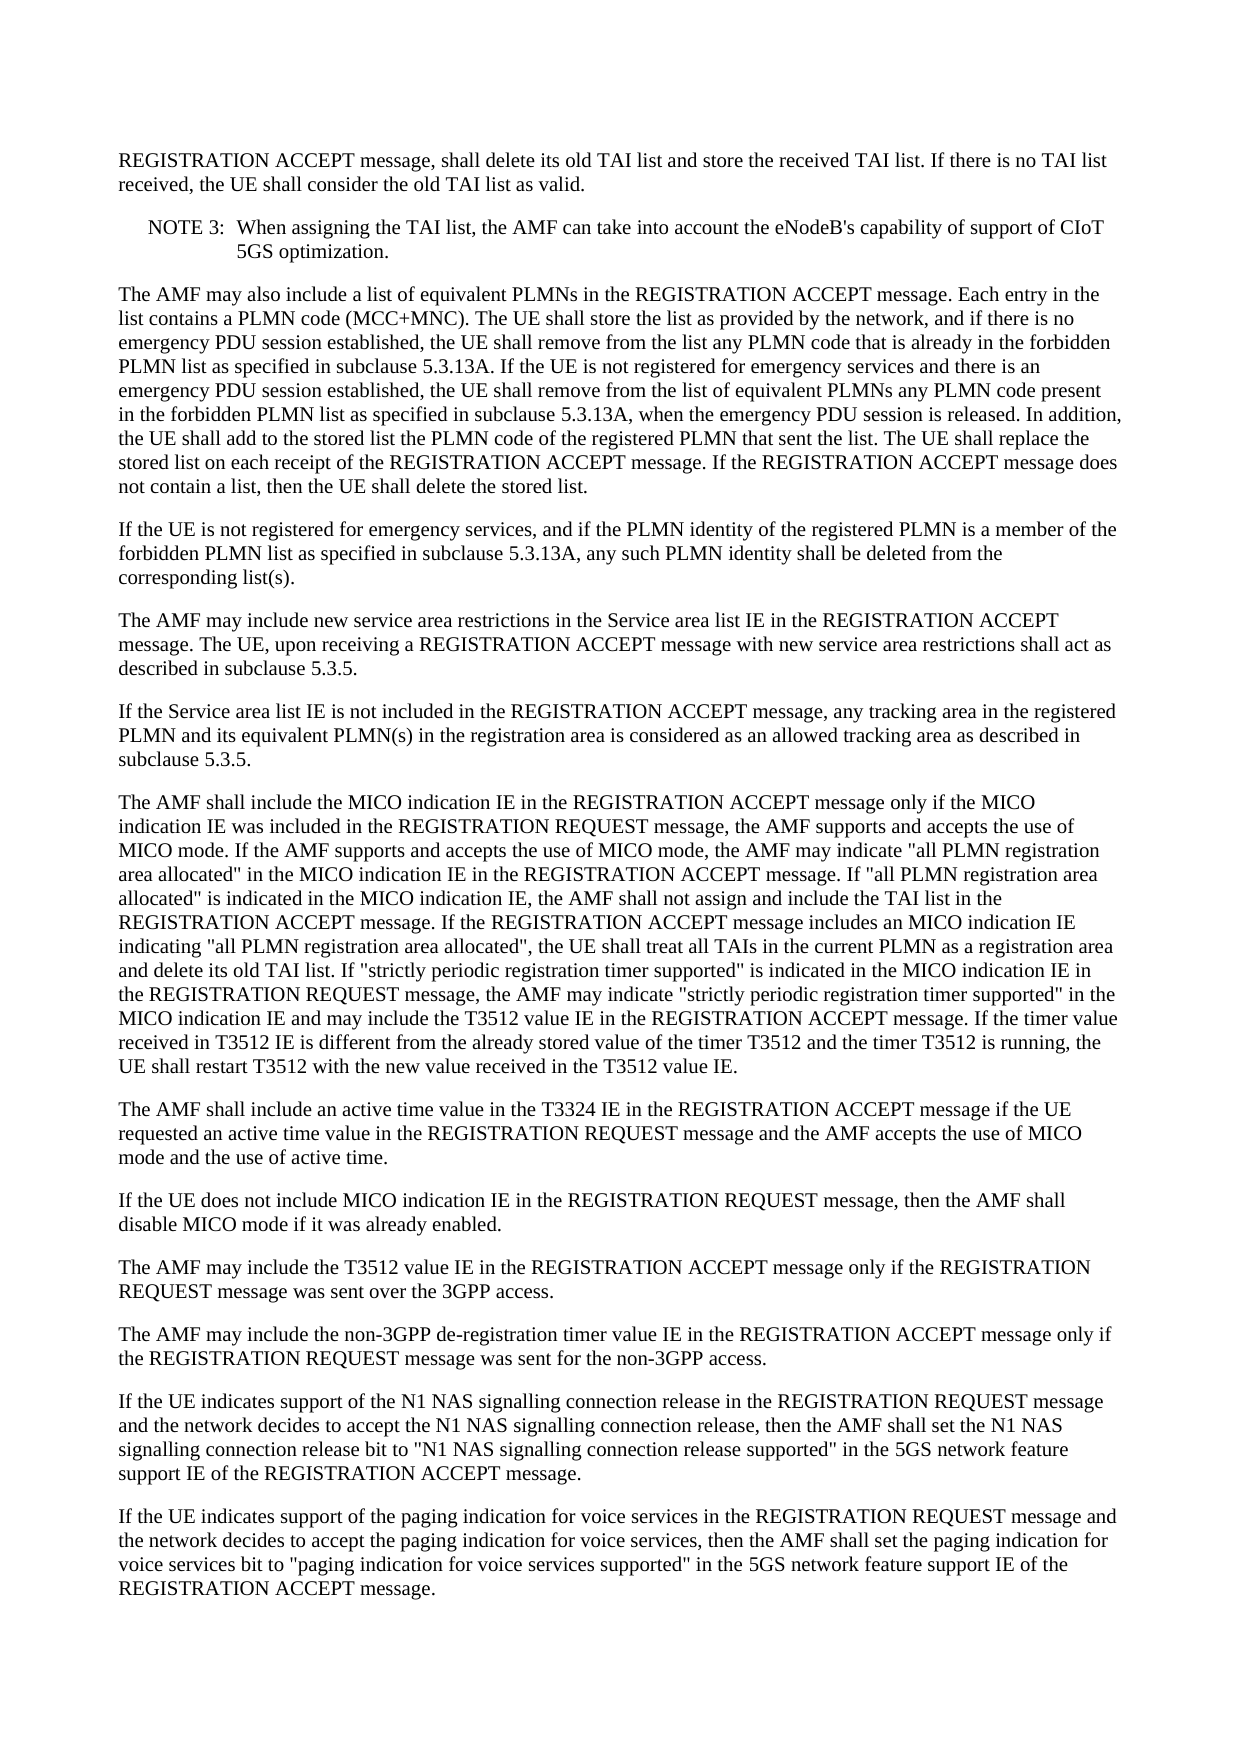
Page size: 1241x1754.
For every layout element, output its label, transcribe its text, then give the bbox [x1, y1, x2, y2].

text If the UE does not include MICO indication IE in the REGISTRATION REQUEST message, then the AMF shall disable MICO mode if it was already enabled. [118, 1188, 1122, 1236]
text The AMF may include new service area restrictions in the Service area list IE in the REGISTRATION ACCEPT message. The UE, upon receiving a REGISTRATION ACCEPT message with new service area restrictions shall act as described in subclause 5.3.5. [118, 608, 1122, 680]
text NOTE 3: When assigning the TAI list, the AMF can take into account the eNodeB's capability of support of CIoT 5GS optimization. [148, 214, 1122, 263]
text If the UE indicates support of the paging indication for voice services in the REGISTRATION REQUEST message and the network decides to accept the paging indication for voice services, then the AMF shall set the paging indication for voice services bit to "paging indication for voice services supported" in the 5GS network feature support IE of the REGISTRATION ACCEPT message. [118, 1504, 1122, 1600]
text The AMF shall include the MICO indication IE in the REGISTRATION ACCEPT message only if the MICO indication IE was included in the REGISTRATION REQUEST message, the AMF supports and accepts the use of MICO mode. If the AMF supports and accepts the use of MICO mode, the AMF may indicate "all PLMN registration area allocated" in the MICO indication IE in the REGISTRATION ACCEPT message. If "all PLMN registration area allocated" is indicated in the MICO indication IE, the AMF shall not assign and include the TAI list in the REGISTRATION ACCEPT message. If the REGISTRATION ACCEPT message includes an MICO indication IE indicating "all PLMN registration area allocated", the UE shall treat all TAIs in the current PLMN as a registration area and delete its old TAI list. If "strictly periodic registration timer supported" is indicated in the MICO indication IE in the REGISTRATION REQUEST message, the AMF may indicate "strictly periodic registration timer supported" in the MICO indication IE and may include the T3512 value IE in the REGISTRATION ACCEPT message. If the timer value received in T3512 IE is different from the already stored value of the timer T3512 and the timer T3512 is running, the UE shall restart T3512 with the new value received in the T3512 value IE. [118, 789, 1122, 1078]
text The AMF may include the non-3GPP de-registration timer value IE in the REGISTRATION ACCEPT message only if the REGISTRATION REQUEST message was sent for the non-3GPP access. [118, 1322, 1122, 1370]
text If the UE indicates support of the N1 NAS signalling connection release in the REGISTRATION REQUEST message and the network decides to accept the N1 NAS signalling connection release, then the AMF shall set the N1 NAS signalling connection release bit to "N1 NAS signalling connection release supported" in the 5GS network feature support IE of the REGISTRATION ACCEPT message. [118, 1389, 1122, 1485]
text The AMF may also include a list of equivalent PLMNs in the REGISTRATION ACCEPT message. Each entry in the list contains a PLMN code (MCC+MNC). The UE shall store the list as provided by the network, and if there is no emergency PDU session established, the UE shall remove from the list any PLMN code that is already in the forbidden PLMN list as specified in subclause 5.3.13A. If the UE is not registered for emergency services and there is an emergency PDU session established, the UE shall remove from the list of equivalent PLMNs any PLMN code present in the forbidden PLMN list as specified in subclause 5.3.13A, when the emergency PDU session is released. In addition, the UE shall add to the stored list the PLMN code of the registered PLMN that sent the list. The UE shall replace the stored list on each receipt of the REGISTRATION ACCEPT message. If the REGISTRATION ACCEPT message does not contain a list, then the UE shall delete the stored list. [118, 281, 1122, 498]
text The AMF shall include an active time value in the T3324 IE in the REGISTRATION ACCEPT message if the UE requested an active time value in the REGISTRATION REQUEST message and the AMF accepts the use of MICO mode and the use of active time. [118, 1097, 1122, 1169]
text If the Service area list IE is not included in the REGISTRATION ACCEPT message, any tracking area in the registered PLMN and its equivalent PLMN(s) in the registration area is considered as an allowed tracking area as described in subclause 5.3.5. [118, 699, 1122, 771]
text If the UE is not registered for emergency services, and if the PLMN identity of the registered PLMN is a member of the forbidden PLMN list as specified in subclause 5.3.13A, any such PLMN identity shall be deleted from the corresponding list(s). [118, 517, 1122, 589]
text The AMF may include the T3512 value IE in the REGISTRATION ACCEPT message only if the REGISTRATION REQUEST message was sent over the 3GPP access. [118, 1255, 1122, 1303]
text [118, 148, 1122, 196]
